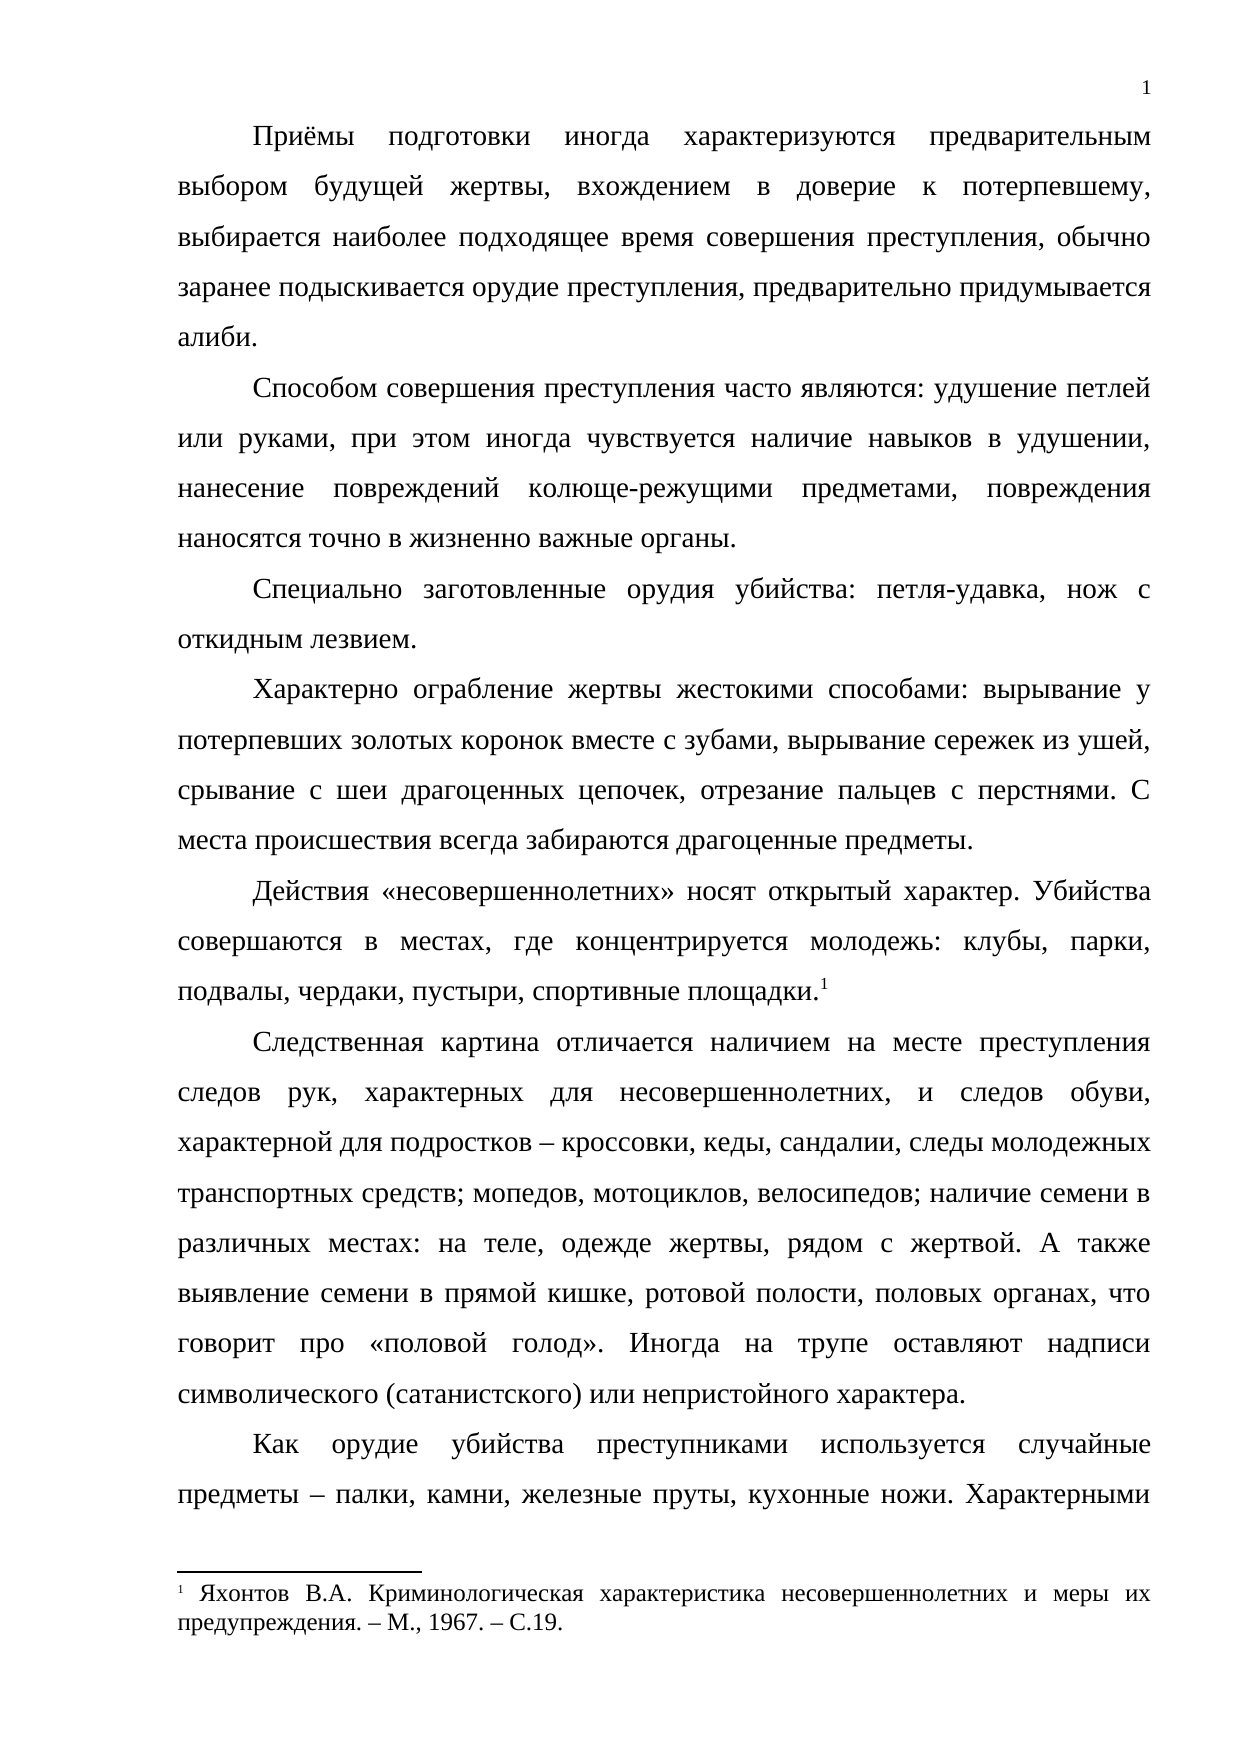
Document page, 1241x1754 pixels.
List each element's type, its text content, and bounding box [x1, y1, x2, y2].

text Следственная картина отличается наличием на месте преступления следов рук, характерных для несовершеннолетних, и следов обуви, характерной для подростков – кроссовки, кеды, сандалии, следы молодежных транспортных средств; мопедов, мотоциклов, велосипедов; наличие семени в различных местах: на теле, одежде жертвы, рядом с жертвой. А также выявление семени в прямой кишке, ротовой полости, половых органах, что говорит про «половой голод». Иногда на трупе оставляют надписи символического (сатанистского) или непристойного характера. [177, 1024, 1152, 1409]
text Приёмы подготовки иногда характеризуются предварительным выбором будущей жертвы, вхождением в доверие к потерпевшему, выбирается наиболее подходящее время совершения преступления, обычно заранее подыскивается орудие преступления, предварительно придумывается алиби. [177, 118, 1152, 353]
text Характерно ограбление жертвы жестокими способами: вырывание у потерпевших золотых коронок вместе с зубами, вырывание сережек из ушей, срывание с шеи драгоценных цепочек, отрезание пальцев с перстнями. С места происшествия всегда забираются драгоценные предметы. [177, 672, 1152, 856]
text Способом совершения преступления часто являются: удушение петлей или руками, при этом иногда чувствуется наличие навыков в удушении, нанесение повреждений колюще-режущими предметами, повреждения наносятся точно в жизненно важные органы. [177, 370, 1152, 554]
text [177, 1426, 1152, 1510]
text Действия «несовершеннолетних» носят открытый характер. Убийства совершаются в местах, где концентрируется молодежь: клубы, парки, подвалы, чердаки, пустыри, спортивные площадки. [177, 873, 1152, 1007]
text Специально заготовленные орудия убийства: петля-удавка, нож с откидным лезвием. [177, 571, 1152, 655]
